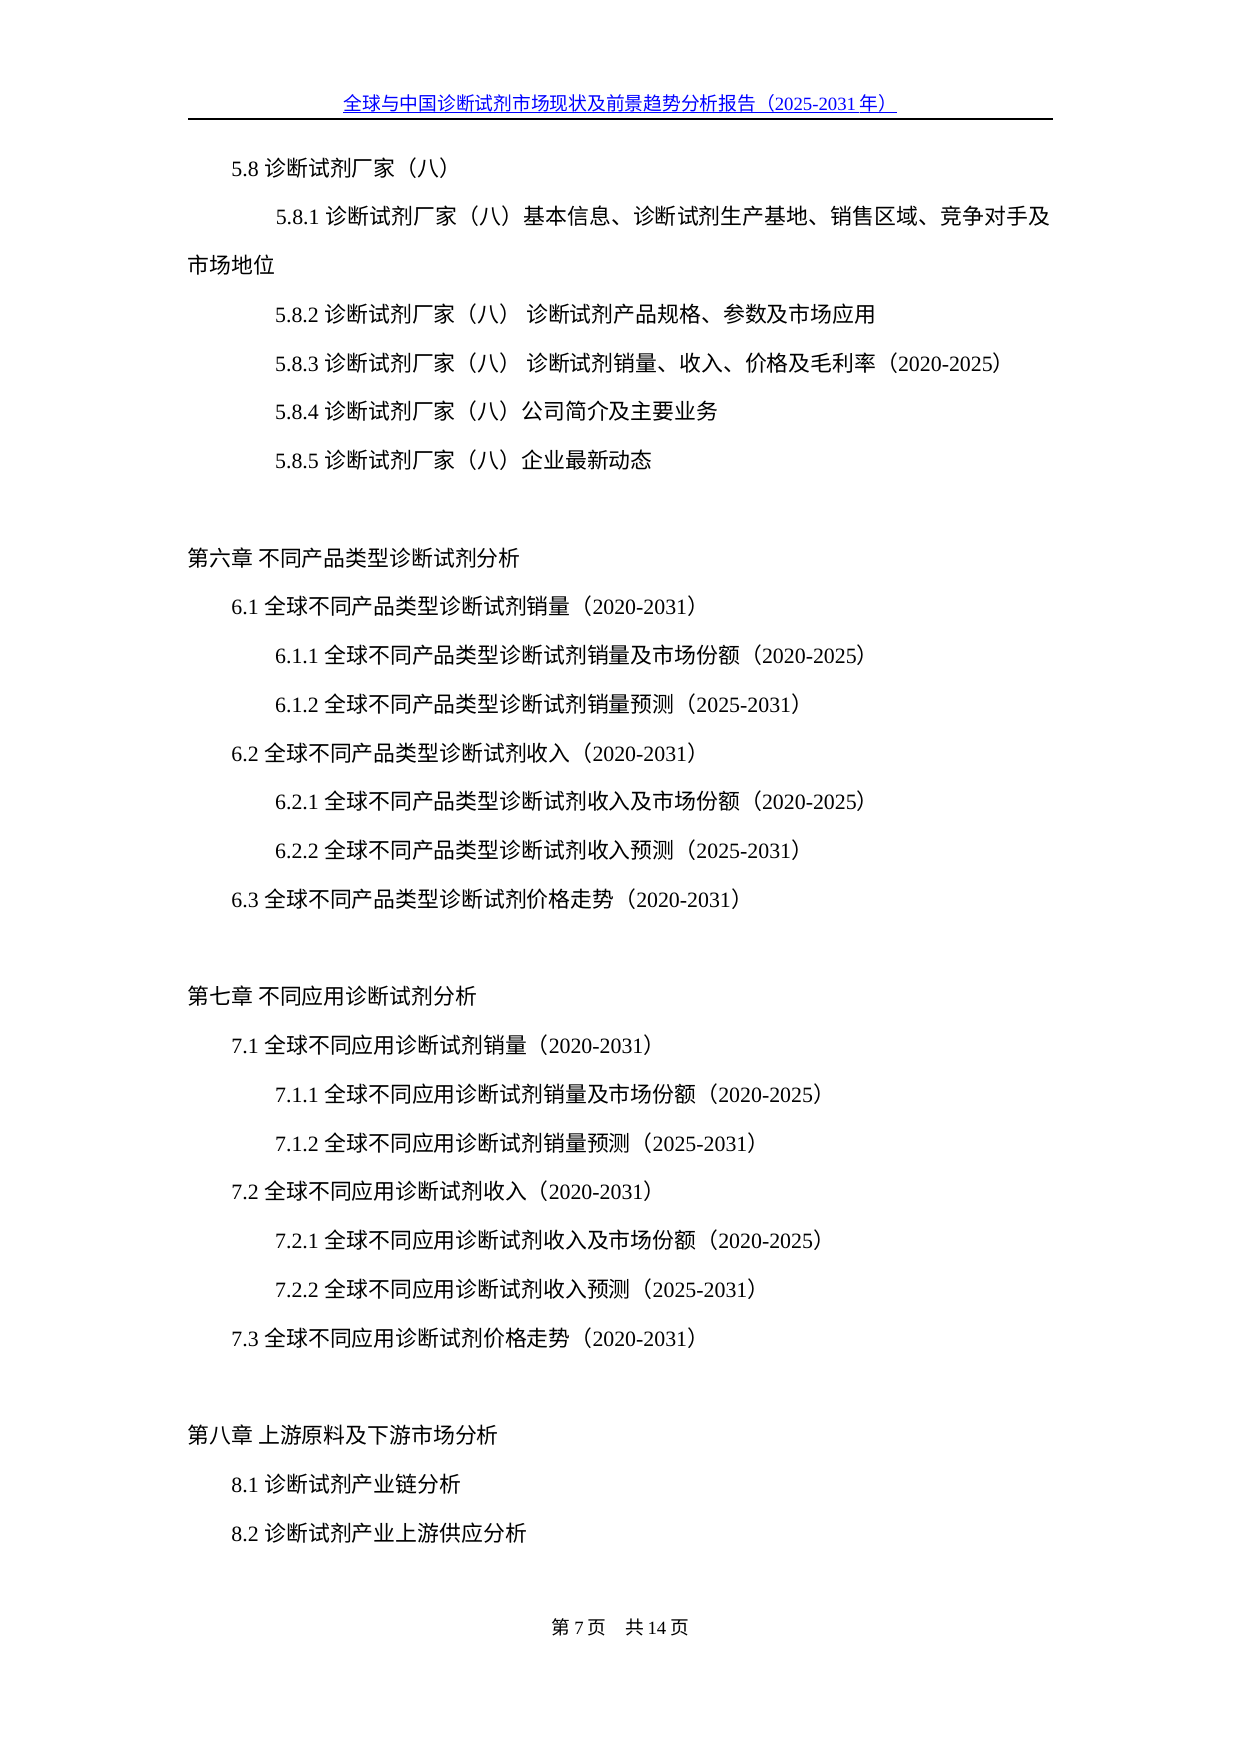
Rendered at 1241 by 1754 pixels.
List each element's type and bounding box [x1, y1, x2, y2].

text [187, 150, 1053, 1548]
